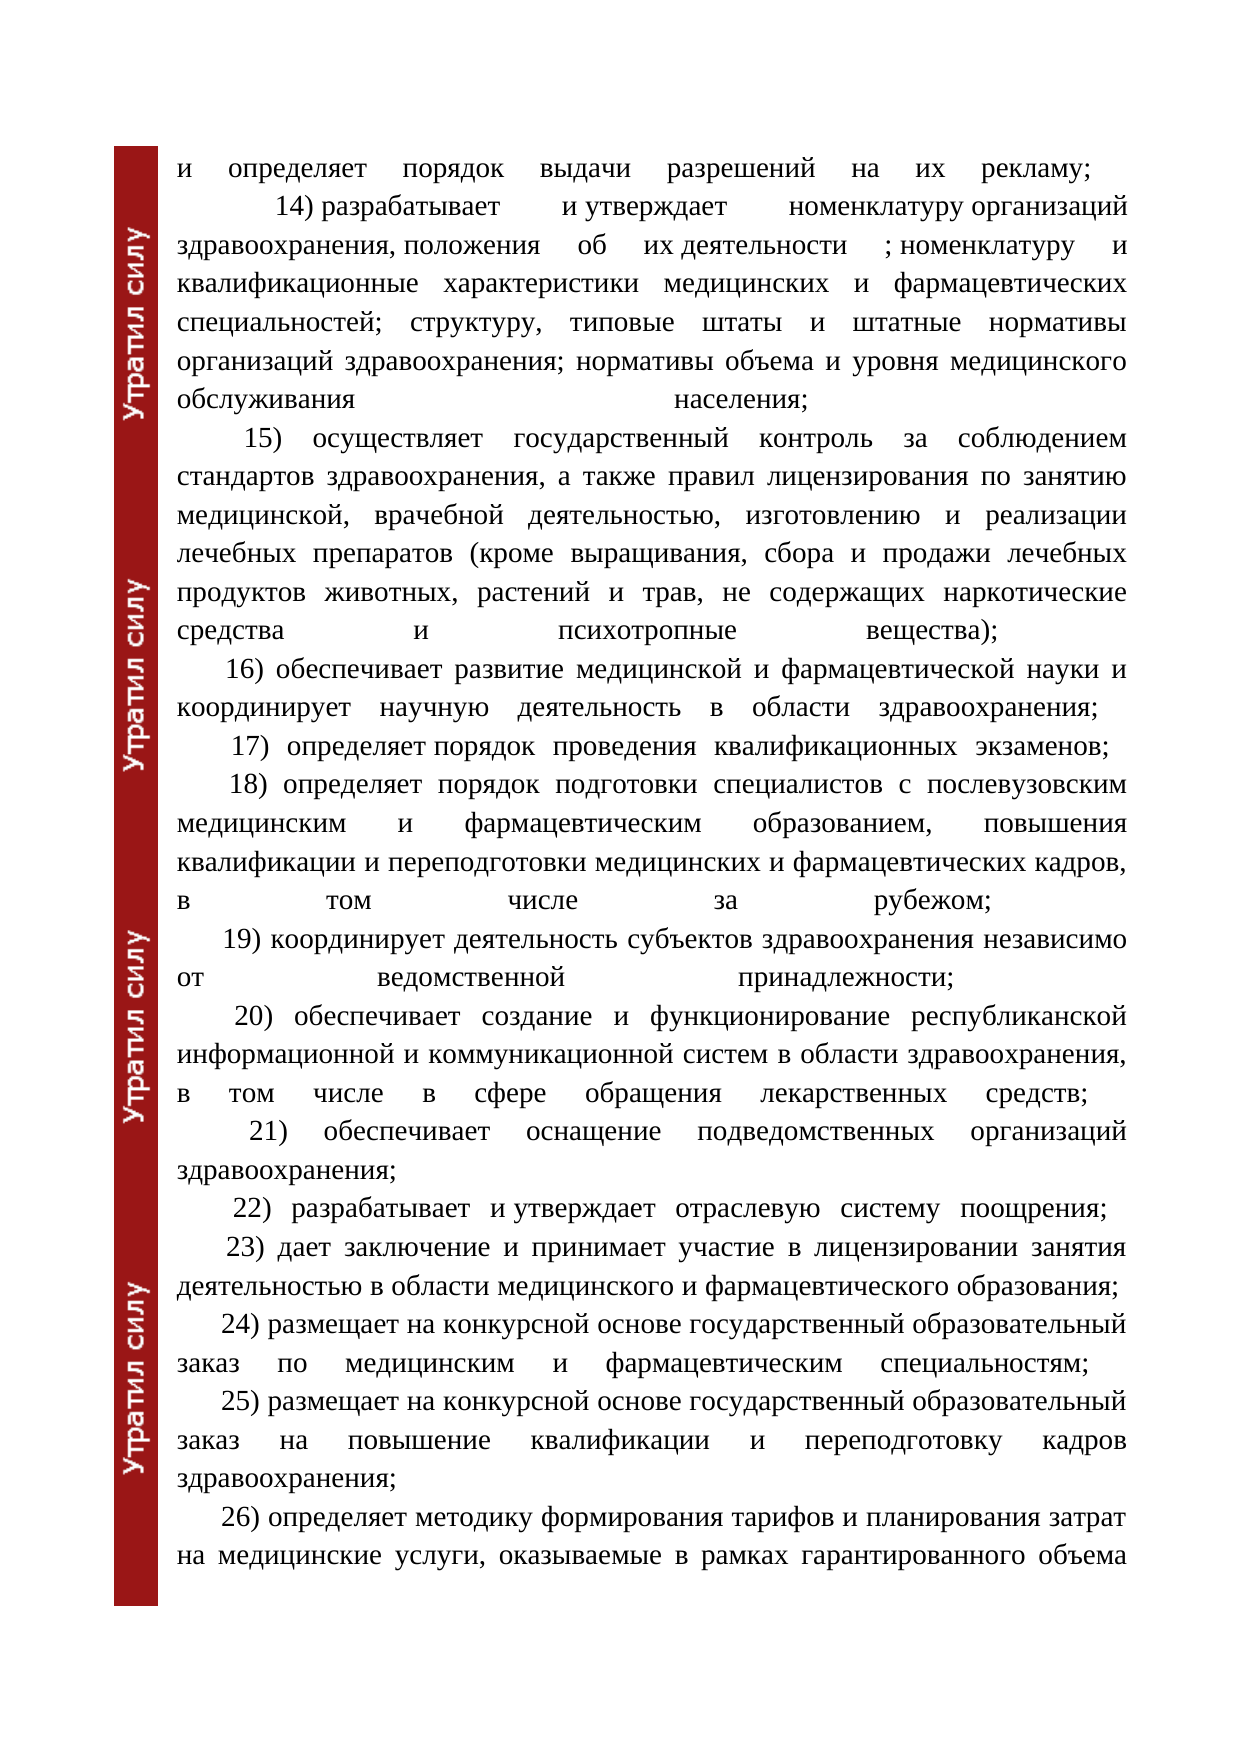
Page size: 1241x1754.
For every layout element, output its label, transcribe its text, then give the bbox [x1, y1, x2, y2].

picture [114, 146, 158, 150]
picture [114, 1571, 158, 1606]
